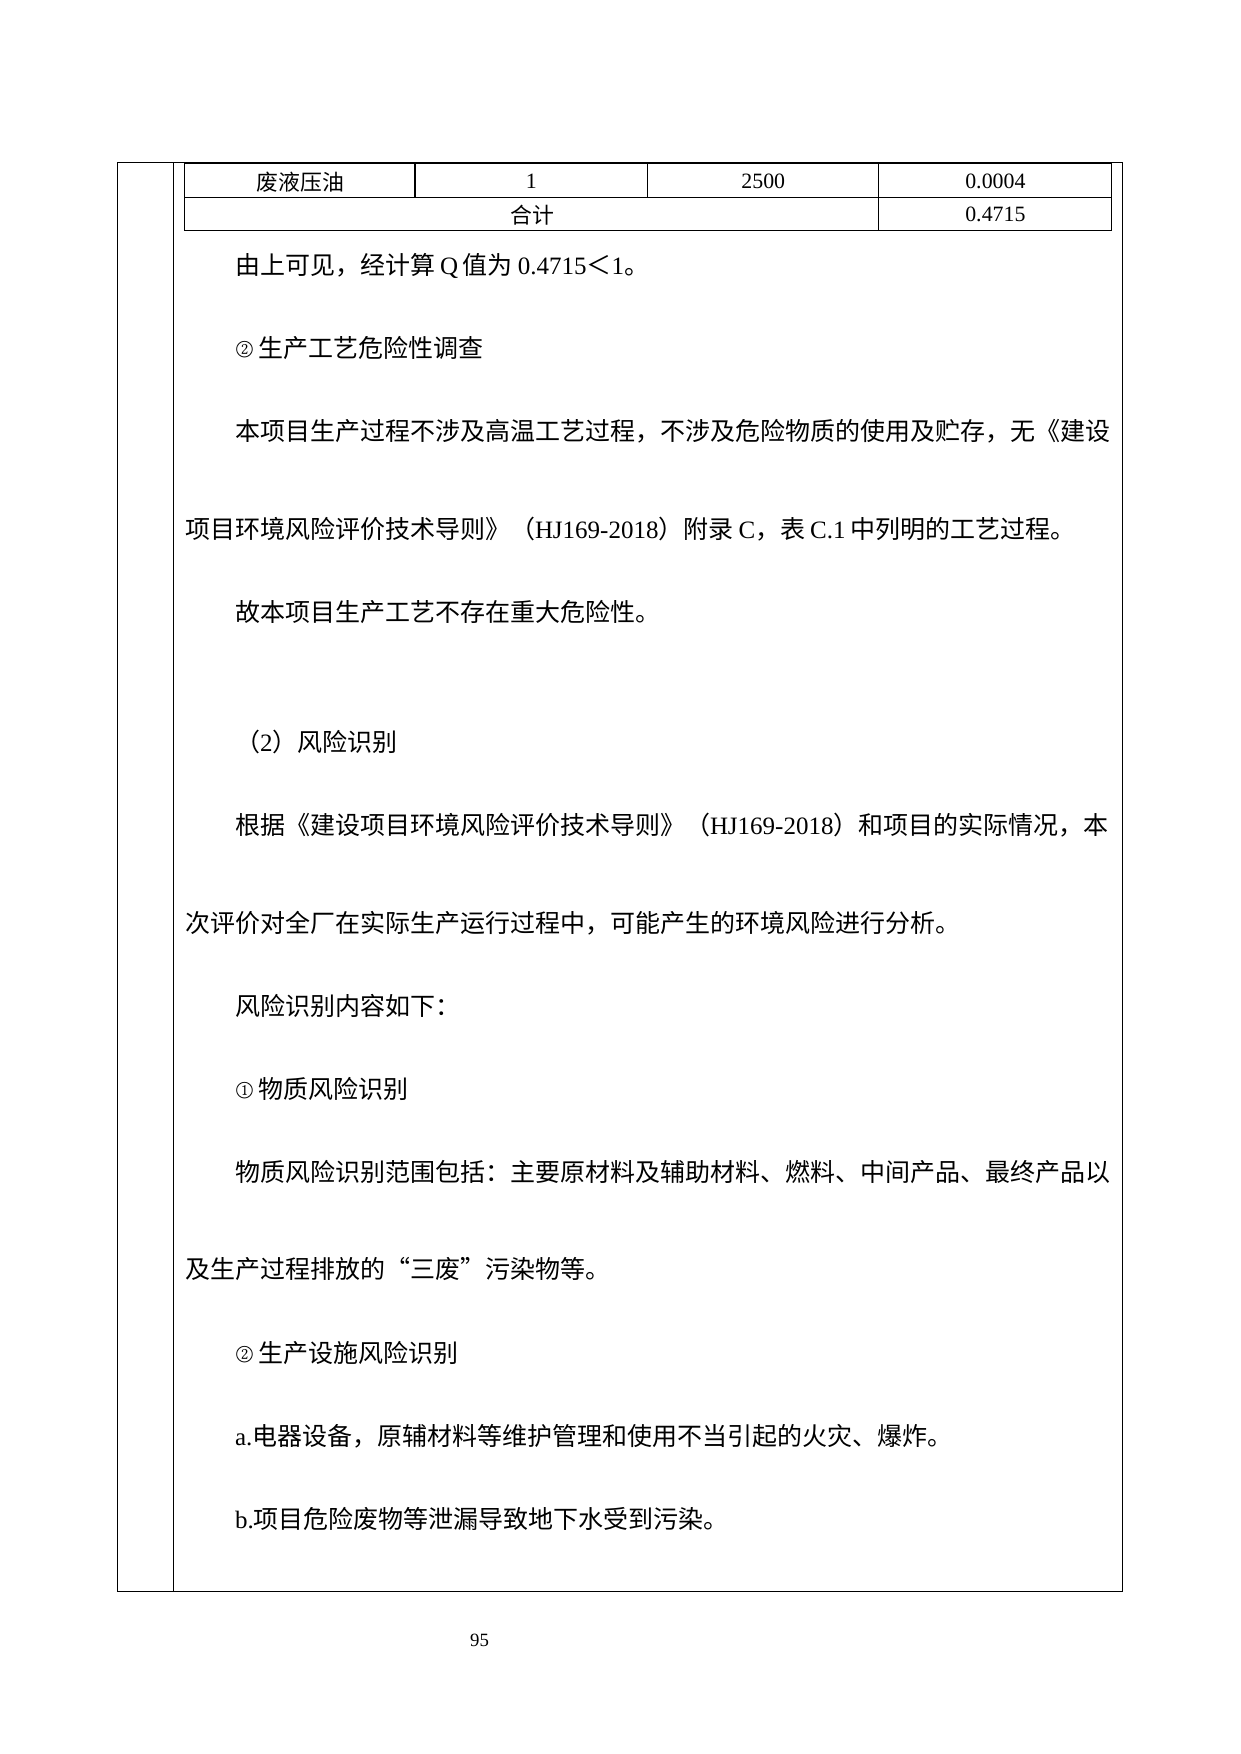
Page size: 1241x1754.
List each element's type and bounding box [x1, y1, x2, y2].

table_header [174, 163, 1122, 1591]
table_header [118, 163, 173, 1591]
